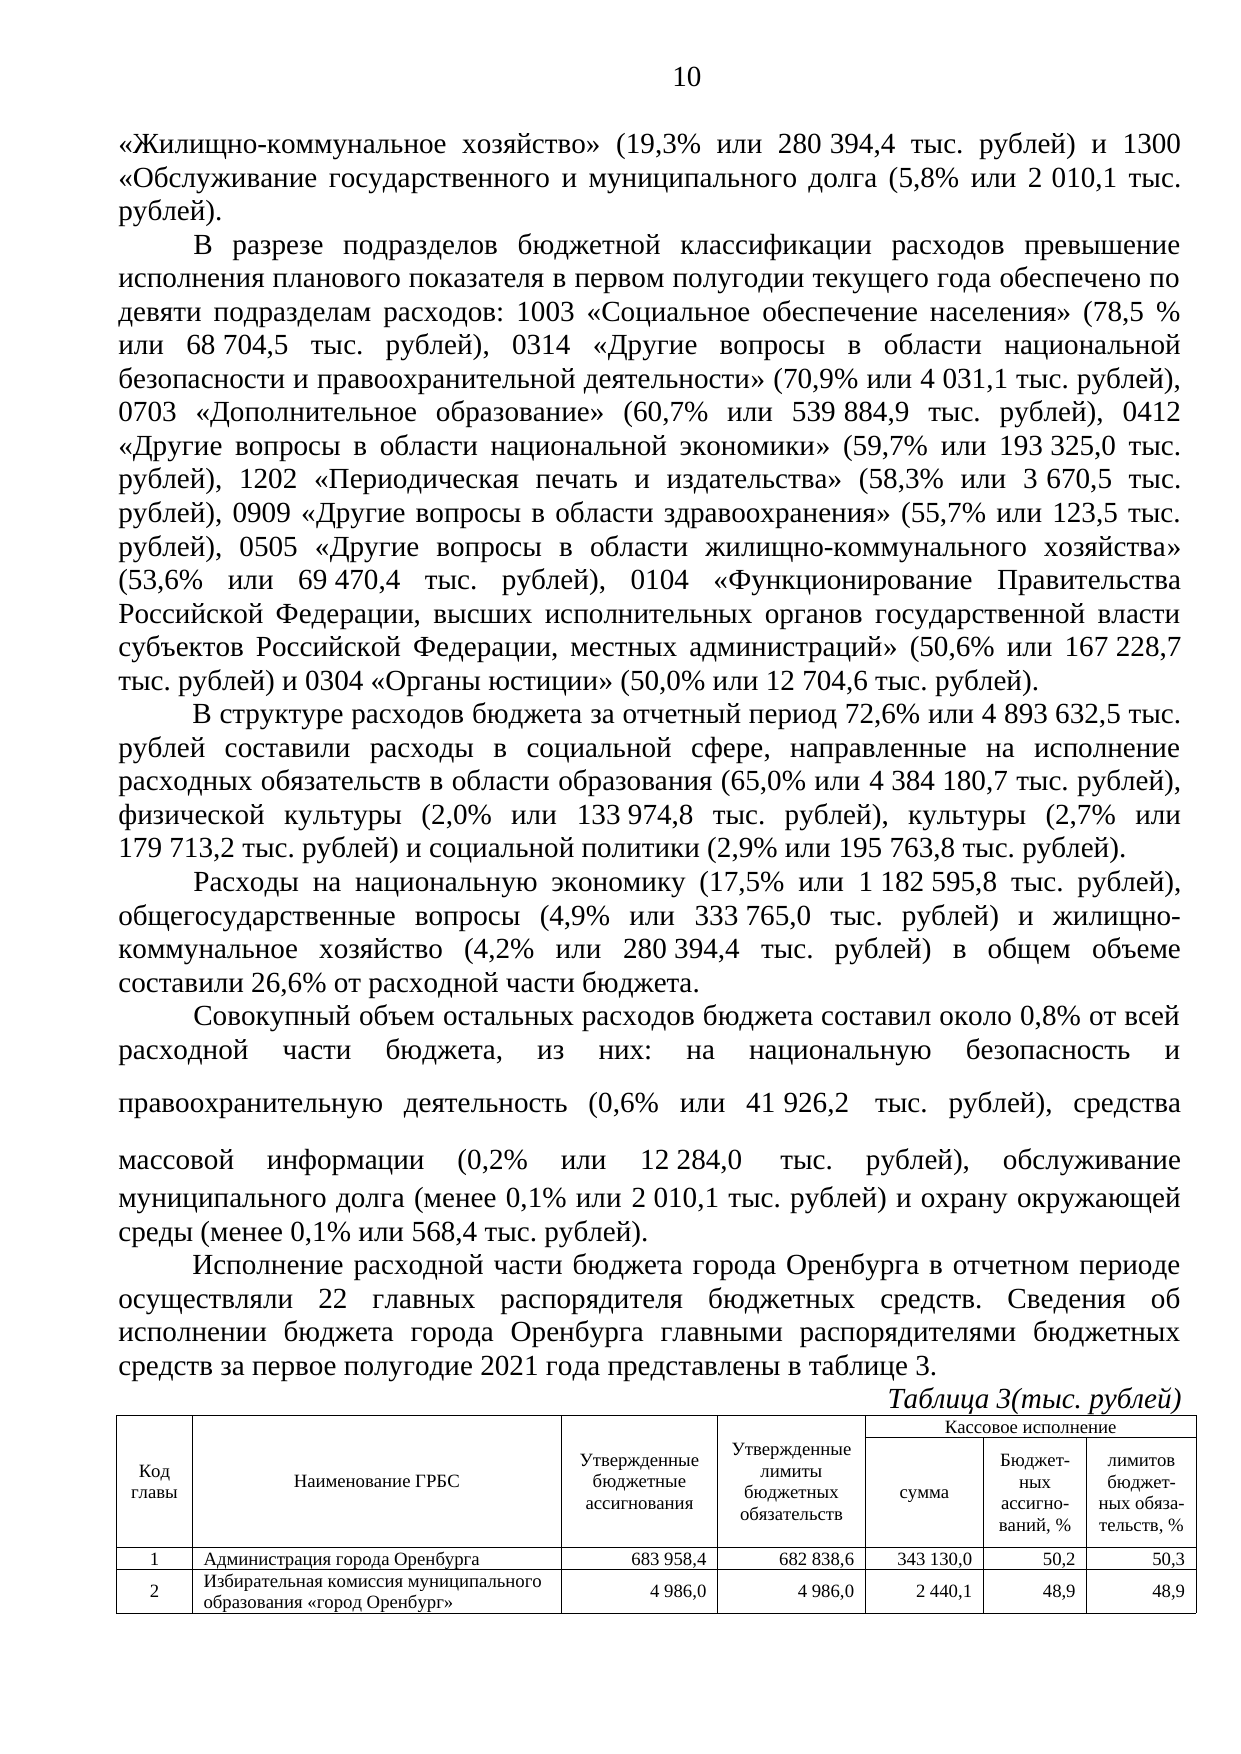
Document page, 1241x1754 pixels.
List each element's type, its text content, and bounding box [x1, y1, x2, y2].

table_header Утвержденные лимиты бюджетных обязательств [718, 1416, 865, 1547]
table_cell 50,2 [984, 1548, 1086, 1569]
table_cell 2 [117, 1570, 192, 1613]
table_cell 343 130,0 [866, 1548, 983, 1569]
text Исполнение расходной части бюджета города Оренбурга в отчетном периоде осуществляли 22 главных распорядителя бюджетных средств. Сведения об исполнении бюджета города Оренбурга главными распорядителями бюджетных средств за первое полугодие 2021 года представлены в таблице 3. [118, 1247, 1181, 1382]
table_cell 48,9 [1087, 1570, 1196, 1613]
table_cell Бюджет-ных ассигно-ваний, % [984, 1438, 1086, 1547]
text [118, 126, 1181, 227]
table_header Код главы [117, 1416, 192, 1547]
text В структуре расходов бюджета за отчетный период 72,6% или 4 893 632,5 тыс. рублей составили расходы в социальной сфере, направленные на исполнение расходных обязательств в области образования (65,0% или 4 384 180,7 тыс. рублей), физической культуры (2,0% или 133 974,8 тыс. рублей), культуры (2,7% или 179 713,2 тыс. рублей) и социальной политики (2,9% или 195 763,8 тыс. рублей). [118, 696, 1181, 864]
table_header Наименование ГРБС [193, 1416, 561, 1547]
table_cell лимитов бюджет-ных обяза-тельств, % [1087, 1438, 1196, 1547]
table_cell 1 [117, 1548, 192, 1569]
table_cell 4 986,0 [562, 1570, 717, 1613]
table_header Утвержденные бюджетные ассигнования [562, 1416, 717, 1547]
table_cell сумма [866, 1438, 983, 1547]
text В разрезе подразделов бюджетной классификации расходов превышение исполнения планового показателя в первом полугодии текущего года обеспечено по девяти подразделам расходов: 1003 «Социальное обеспечение населения» (78,5 % или 68 704,5 тыс. рублей), 0314 «Другие вопросы в области национальной безопасности и правоохранительной деятельности» (70,9% или 4 031,1 тыс. рублей), 0703 «Дополнительное образование» (60,7% или 539 884,9 тыс. рублей), 0412 «Другие вопросы в области национальной экономики» (59,7% или 193 325,0 тыс. рублей), 1202 «Периодическая печать и издательства» (58,3% или 3 670,5 тыс. рублей), 0909 «Другие вопросы в области здравоохранения» (55,7% или 123,5 тыс. рублей), 0505 «Другие вопросы в области жилищно-коммунального хозяйства» (53,6% или 69 470,4 тыс. рублей), 0104 «Функционирование Правительства Российской Федерации, высших исполнительных органов государственной власти субъектов Российской Федерации, местных администраций» (50,6% или 167 228,7 тыс. рублей) и 0304 «Органы юстиции» (50,0% или 12 704,6 тыс. рублей). [118, 227, 1181, 696]
text Таблица 3(тыс. рублей) [118, 1382, 1181, 1415]
text Расходы на национальную экономику (17,5% или 1 182 595,8 тыс. рублей), общегосударственные вопросы (4,9% или 333 765,0 тыс. рублей) и жилищно-коммунальное хозяйство (4,2% или 280 394,4 тыс. рублей) в общем объеме составили 26,6% от расходной части бюджета. [118, 864, 1181, 998]
text Совокупный объем остальных расходов бюджета составил около 0,8% от всей расходной части бюджета, из них: на национальную безопасность и правоохранительную деятельность (0,6% или 41 926,2 тыс. рублей), средства массовой информации (0,2% или 12 284,0 тыс. рублей), обслуживание муниципального долга (менее 0,1% или 2 010,1 тыс. рублей) и охрану окружающей среды (менее 0,1% или 568,4 тыс. рублей). [118, 998, 1181, 1247]
table_cell 50,3 [1087, 1548, 1196, 1569]
table_cell 683 958,4 [562, 1548, 717, 1569]
table_cell Избирательная комиссия муниципального образования «город Оренбург» [193, 1570, 561, 1613]
table_cell Администрация города Оренбурга [193, 1548, 561, 1569]
table_cell 2 440,1 [866, 1570, 983, 1613]
table_header Кассовое исполнение [866, 1416, 1196, 1437]
table_cell 4 986,0 [718, 1570, 865, 1613]
table_cell 48,9 [984, 1570, 1086, 1613]
table_cell 682 838,6 [718, 1548, 865, 1569]
